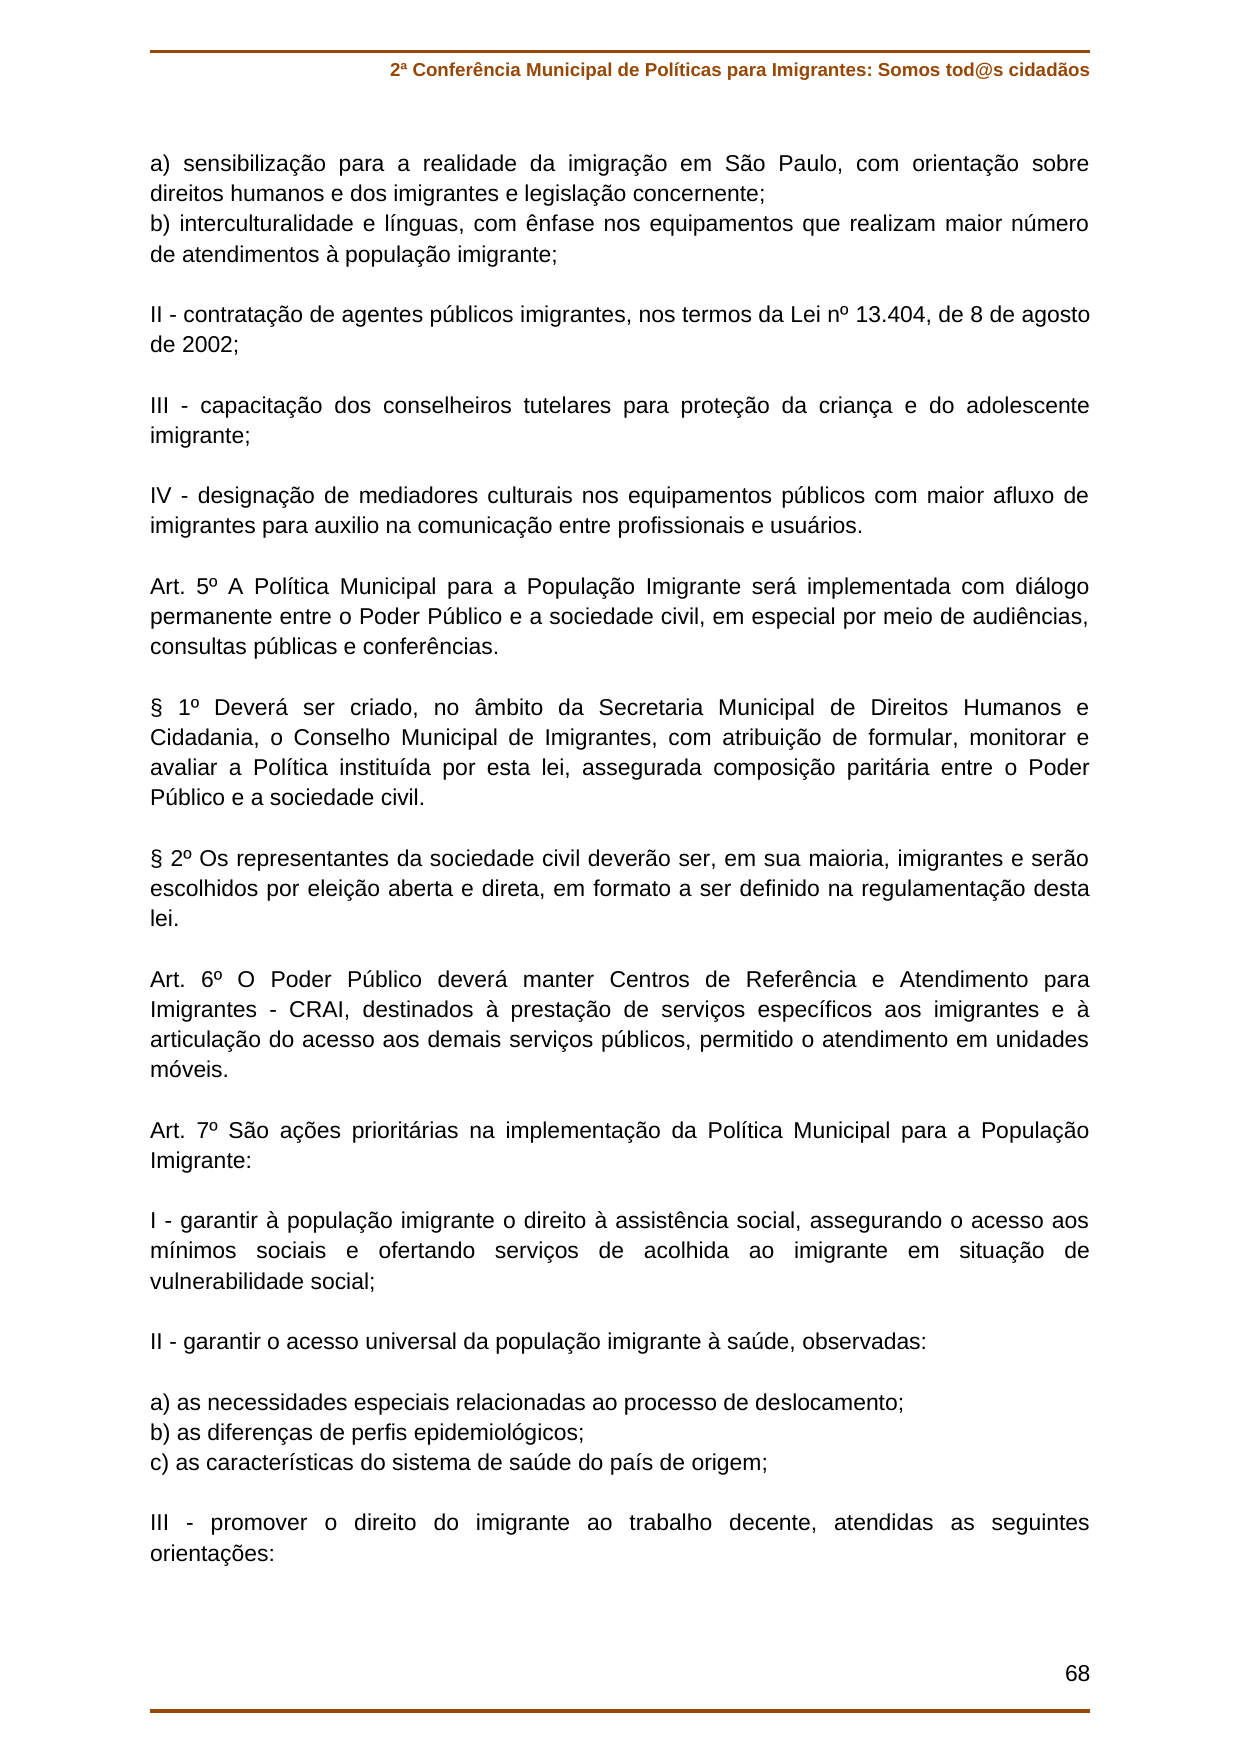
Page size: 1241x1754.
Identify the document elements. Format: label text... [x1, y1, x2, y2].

text II - contratação de agentes públicos imigrantes, nos termos da Lei nº 13.404, de 8 de agosto de 2002; [150, 301, 1090, 358]
text a) sensibilização para a realidade da imigração em São Paulo, com orientação sobre direitos humanos e dos imigrantes e legislação concernente; [150, 150, 1090, 207]
text a) as necessidades especiais relacionadas ao processo de deslocamento; [150, 1388, 1090, 1415]
text b) interculturalidade e línguas, com ênfase nos equipamentos que realizam maior número de atendimentos à população imigrante; [150, 210, 1090, 267]
text II - garantir o acesso universal da população imigrante à saúde, observadas: [150, 1328, 1090, 1354]
text Art. 5º A Política Municipal para a População Imigrante será implementada com diálogo permanente entre o Poder Público e a sociedade civil, em especial por meio de audiências, consultas públicas e conferências. [150, 573, 1090, 660]
text III - capacitação dos conselheiros tutelares para proteção da criança e do adolescente imigrante; [150, 392, 1090, 448]
text § 1º Deverá ser criado, no âmbito da Secretaria Municipal de Direitos Humanos e Cidadania, o Conselho Municipal de Imigrantes, com atribuição de formular, monitorar e avaliar a Política instituída por esta lei, assegurada composição paritária entre o Poder Público e a sociedade civil. [150, 694, 1090, 811]
text Art. 6º O Poder Público deverá manter Centros de Referência e Atendimento para Imigrantes - CRAI, destinados à prestação de serviços específicos aos imigrantes e à articulação do acesso aos demais serviços públicos, permitido o atendimento em unidades móveis. [150, 966, 1090, 1083]
text Art. 7º São ações prioritárias na implementação da Política Municipal para a População Imigrante: [150, 1117, 1090, 1173]
text § 2º Os representantes da sociedade civil deverão ser, em sua maioria, imigrantes e serão escolhidos por eleição aberta e direta, em formato a ser definido na regulamentação desta lei. [150, 845, 1090, 932]
text b) as diferenças de perfis epidemiológicos; [150, 1419, 1090, 1445]
text IV - designação de mediadores culturais nos equipamentos públicos com maior afluxo de imigrantes para auxilio na comunicação entre profissionais e usuários. [150, 482, 1090, 539]
text III - promover o direito do imigrante ao trabalho decente, atendidas as seguintes orientações: [150, 1509, 1090, 1566]
text c) as características do sistema de saúde do país de origem; [150, 1449, 1090, 1475]
text I - garantir à população imigrante o direito à assistência social, assegurando o acesso aos mínimos sociais e ofertando serviços de acolhida ao imigrante em situação de vulnerabilidade social; [150, 1207, 1090, 1294]
